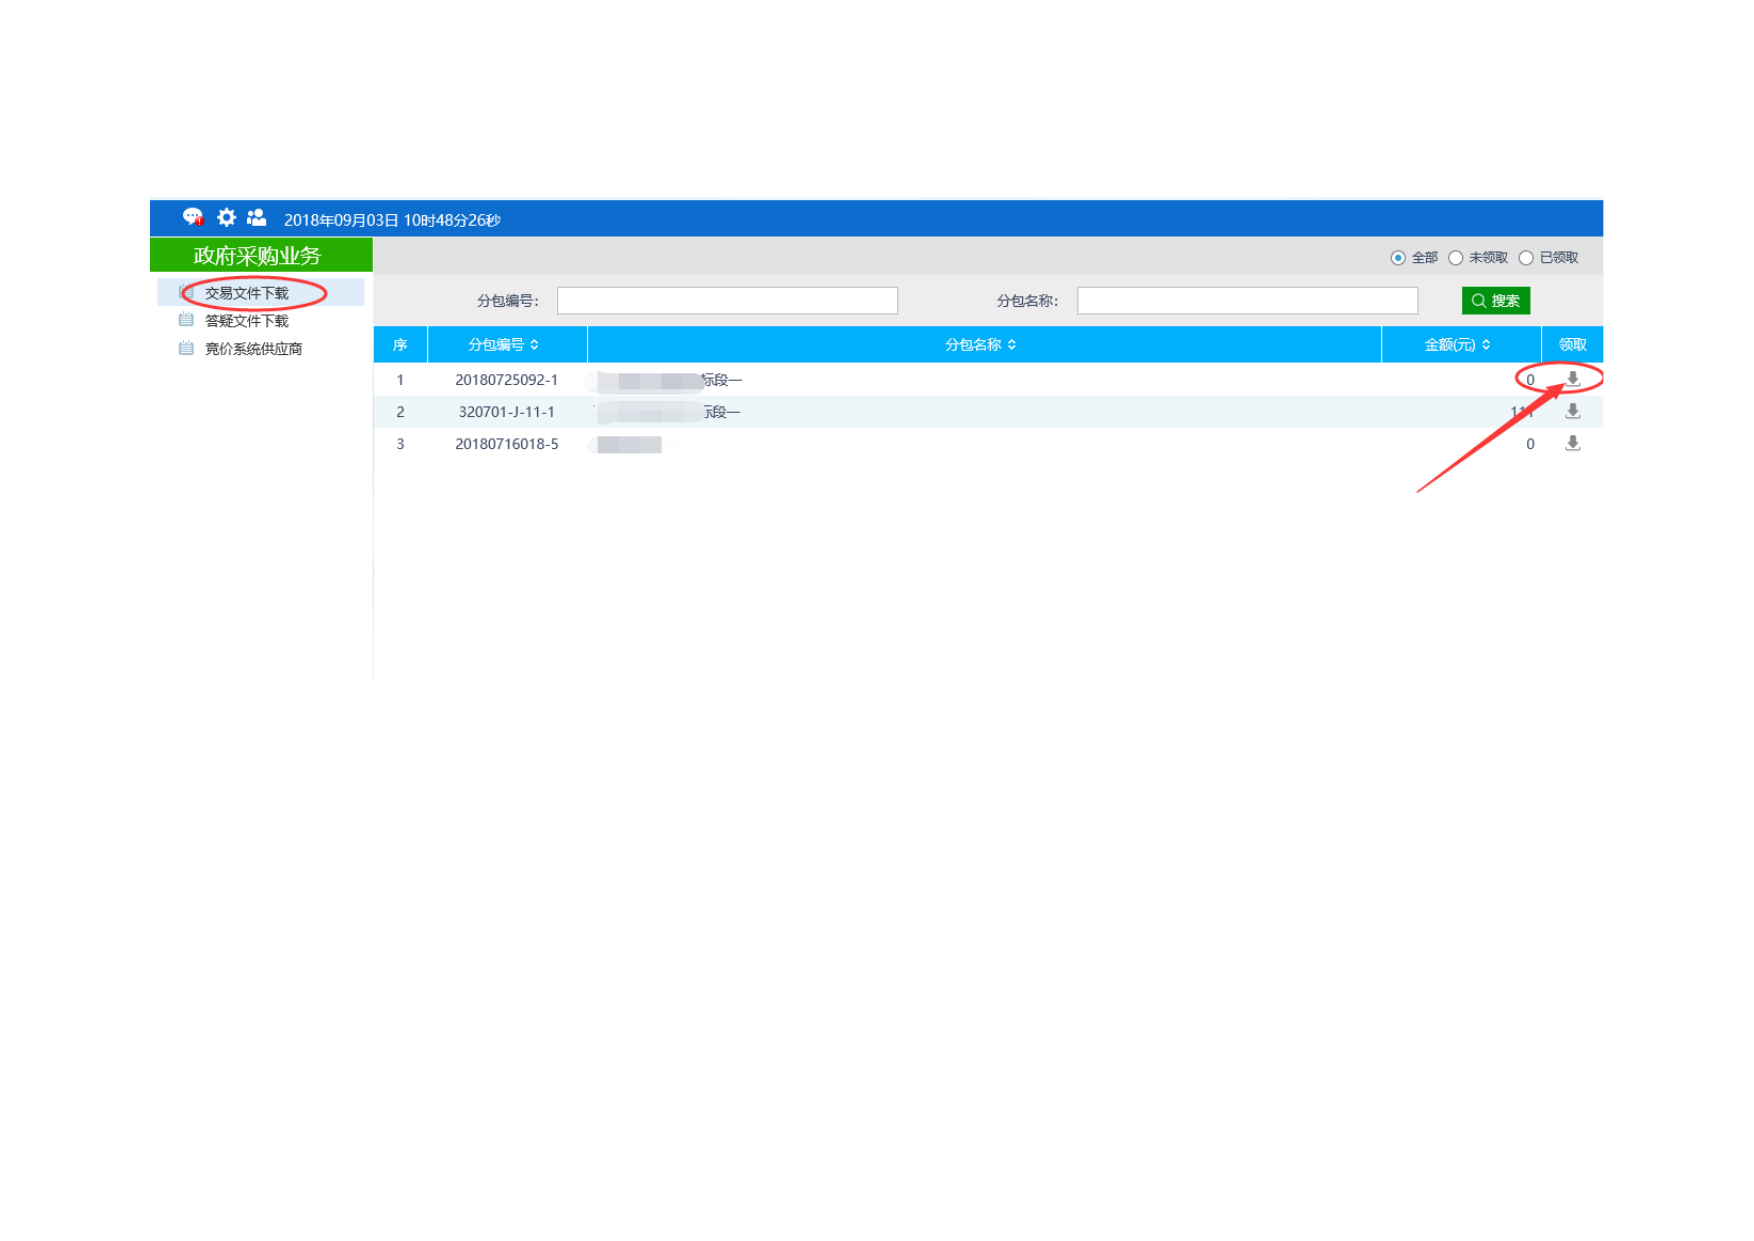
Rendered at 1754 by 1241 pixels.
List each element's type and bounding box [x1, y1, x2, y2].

picture [150, 197, 1604, 681]
picture [491, 339, 510, 350]
picture [1575, 339, 1585, 350]
picture [990, 341, 1000, 350]
picture [961, 339, 973, 350]
picture [479, 340, 490, 347]
picture [395, 339, 405, 350]
picture [1561, 339, 1572, 349]
picture [1440, 339, 1455, 350]
